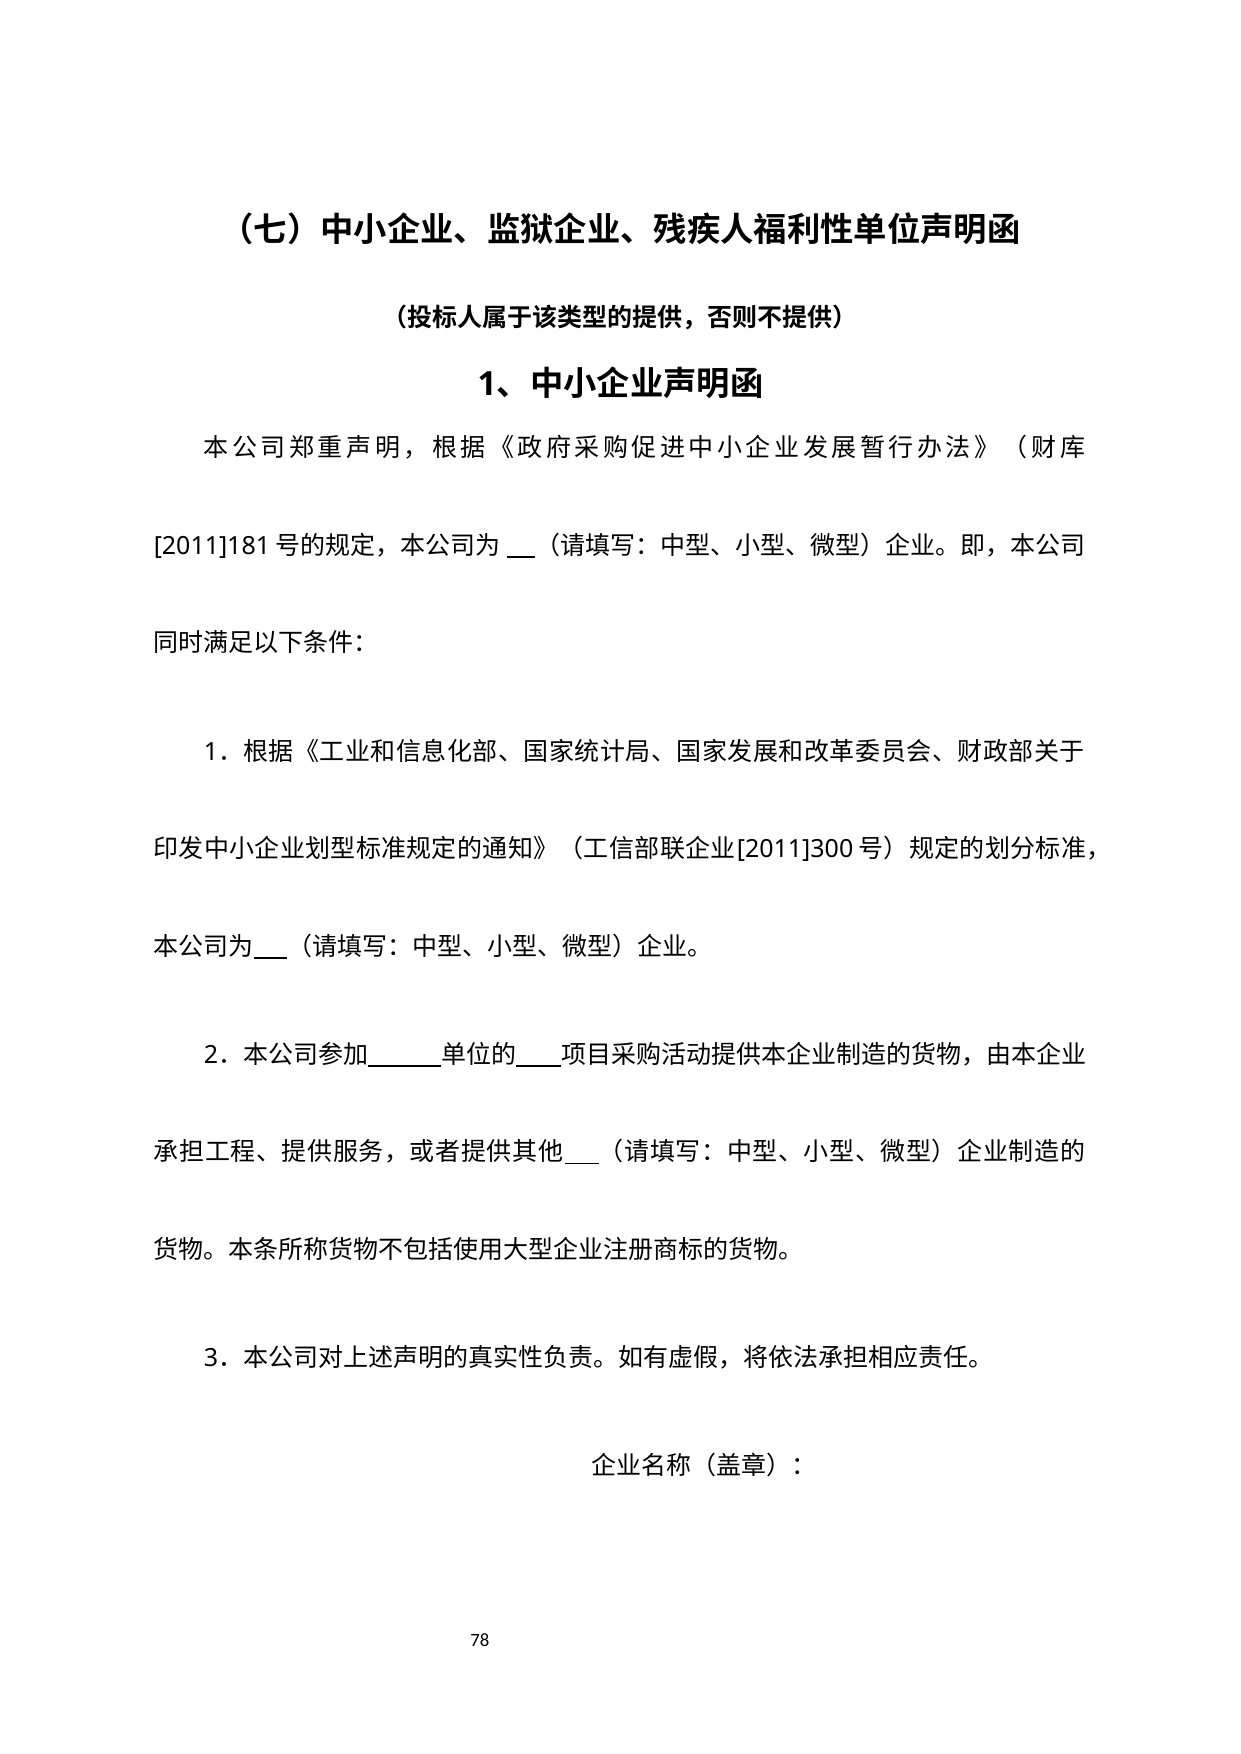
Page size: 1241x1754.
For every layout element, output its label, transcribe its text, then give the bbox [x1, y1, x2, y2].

list 根据《工业和信息化部、国家统计局、国家发展和改革委员会、财政部关于印发中小企业划型标准规定的通知》（工信部联企业[2011]300号）规定的划分标准，本公司为 （请填写：中型、小型、微型）企业。 [153, 717, 1087, 977]
text 本公司郑重声明，根据《政府采购促进中小企业发展暂行办法》（财库[2011]181号的规定，本公司为 （请填写：中型、小型、微型）企业。即，本公司同时满足以下条件： [153, 413, 1087, 673]
text 企业名称（盖章）： [153, 1431, 1087, 1496]
text 1、中小企业声明函 [153, 348, 1087, 413]
list 本公司对上述声明的真实性负责。如有虚假，将依法承担相应责任。 [153, 1323, 1087, 1388]
text （投标人属于该类型的提供，否则不提供） [153, 283, 1087, 348]
list 本公司参加 单位的 项目采购活动提供本企业制造的货物，由本企业承担工程、提供服务，或者提供其他 （请填写：中型、小型、微型）企业制造的货物。本条所称货物不包括使用大型企业注册商标的货物。 [153, 1020, 1087, 1280]
text （七）中小企业、监狱企业、残疾人福利性单位声明函 [153, 194, 1087, 259]
